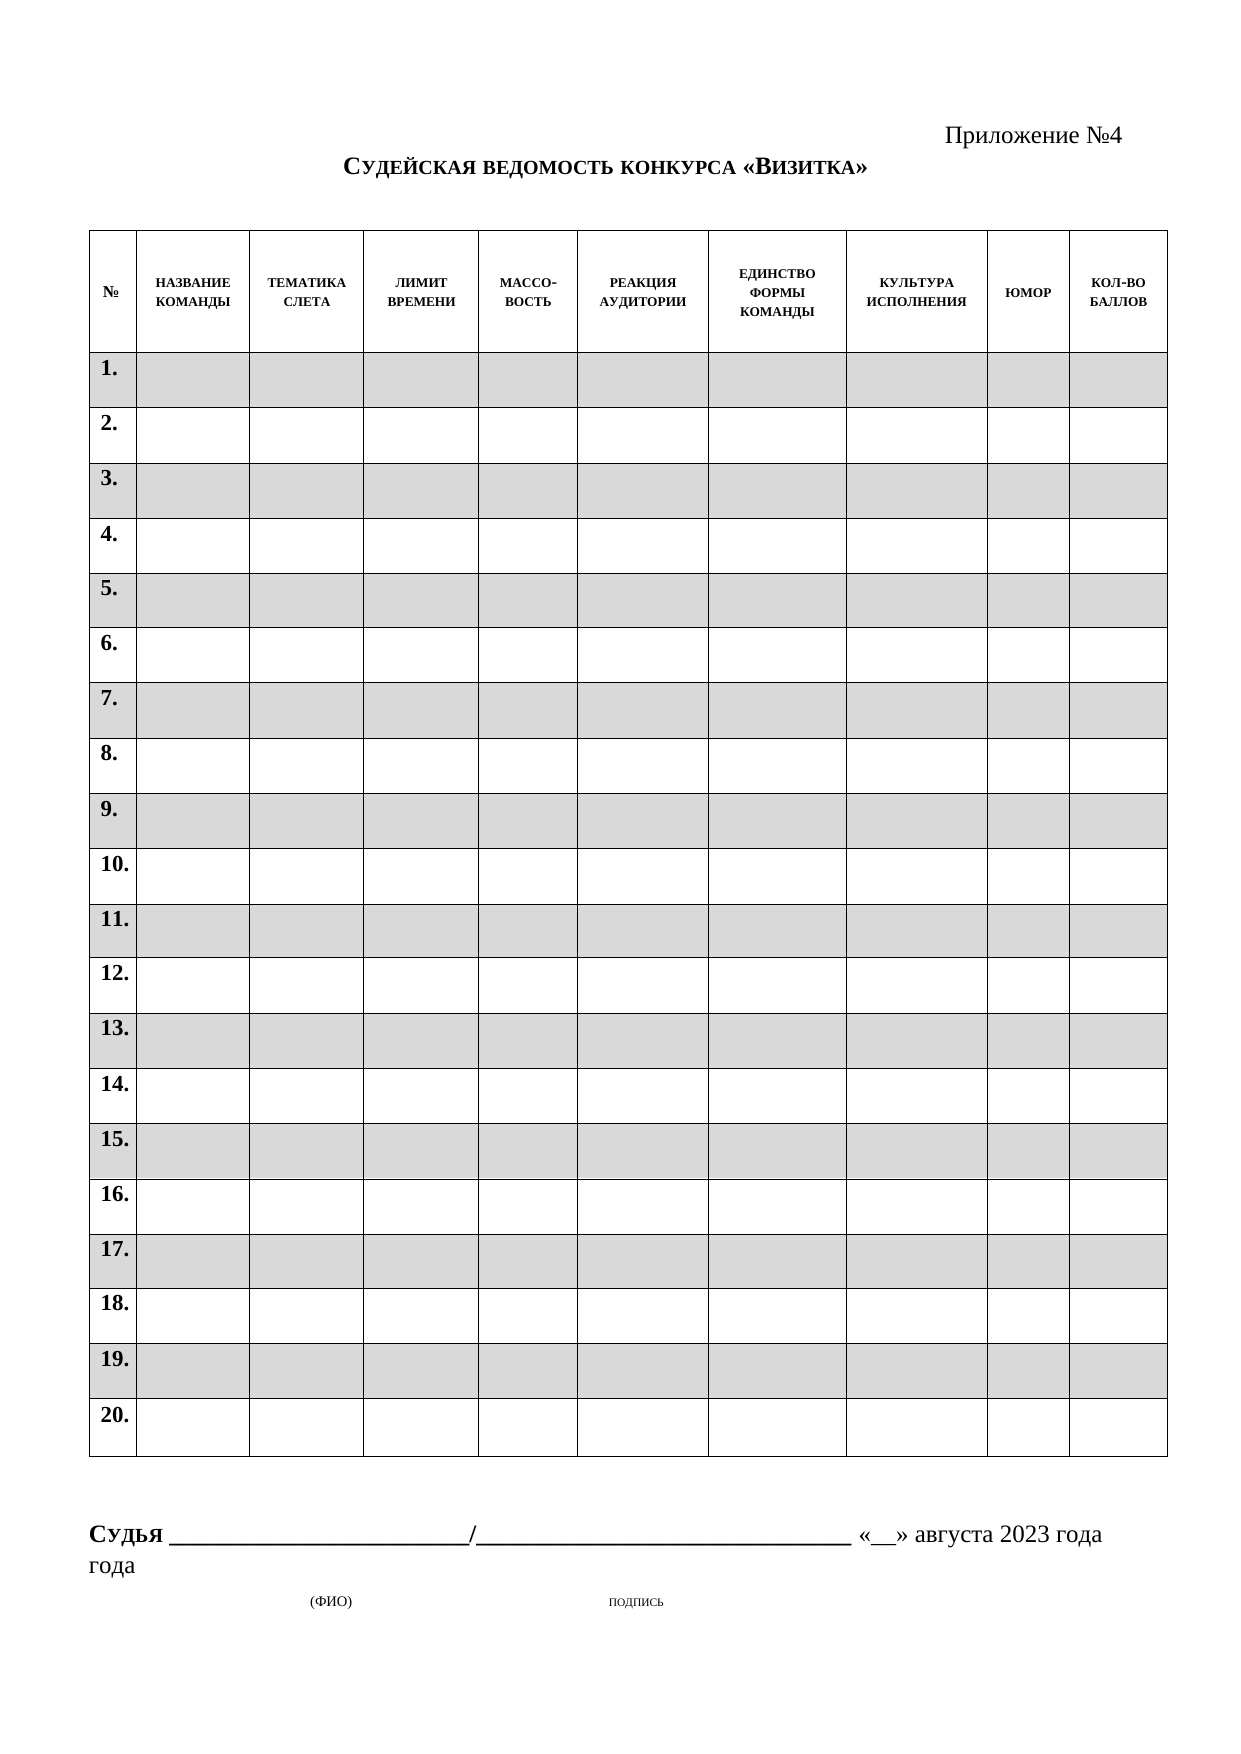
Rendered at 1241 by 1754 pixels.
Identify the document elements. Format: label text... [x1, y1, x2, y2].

table_cell [479, 1124, 577, 1178]
table_cell [578, 739, 708, 793]
table_cell [137, 519, 249, 573]
table_cell [847, 1344, 987, 1398]
table_cell [1070, 1014, 1167, 1068]
table_cell [364, 958, 478, 1013]
table_cell [137, 574, 249, 627]
table_cell [988, 1069, 1069, 1123]
table_cell [1070, 1344, 1167, 1398]
table_cell [847, 905, 987, 957]
table_cell [1070, 464, 1167, 518]
table_cell [90, 464, 136, 518]
table_cell [250, 849, 363, 903]
table_cell [479, 739, 577, 793]
table_cell [250, 794, 363, 848]
table_cell [250, 628, 363, 682]
table_cell [137, 794, 249, 848]
table_cell [1070, 1124, 1167, 1178]
table_cell [1070, 519, 1167, 573]
table_cell [479, 794, 577, 848]
table_cell [90, 683, 136, 738]
table_cell [1070, 1180, 1167, 1234]
table_cell [709, 1180, 846, 1234]
table_cell [1070, 849, 1167, 903]
table_cell [364, 574, 478, 627]
table_header массо-вость [479, 231, 577, 352]
table_cell [578, 1180, 708, 1234]
table_cell [578, 1124, 708, 1178]
table_cell [578, 1289, 708, 1343]
table_cell [578, 574, 708, 627]
table_cell [988, 849, 1069, 903]
table_cell [250, 1180, 363, 1234]
table_cell [578, 1014, 708, 1068]
table_cell [847, 739, 987, 793]
table_cell [137, 1399, 249, 1456]
table_cell [847, 683, 987, 738]
table_cell [709, 683, 846, 738]
table_cell [137, 1289, 249, 1343]
table_cell [479, 519, 577, 573]
table_cell [709, 849, 846, 903]
table_cell [364, 628, 478, 682]
table_cell [847, 794, 987, 848]
table_cell [137, 1344, 249, 1398]
table_header название команды [137, 231, 249, 352]
table_cell [1070, 739, 1167, 793]
table_cell [364, 408, 478, 463]
table_cell [90, 353, 136, 407]
table_cell [250, 408, 363, 463]
table_cell [988, 958, 1069, 1013]
table_cell [709, 464, 846, 518]
table_cell [847, 628, 987, 682]
table_cell [364, 1069, 478, 1123]
table_header культура исполнения [847, 231, 987, 352]
table_cell [90, 958, 136, 1013]
table_cell [250, 519, 363, 573]
table_cell [364, 353, 478, 407]
table_cell [847, 849, 987, 903]
table_cell [364, 1124, 478, 1178]
table_cell [250, 1014, 363, 1068]
table_cell [988, 1124, 1069, 1178]
table_cell [364, 464, 478, 518]
table_header юмор [988, 231, 1069, 352]
table_cell [847, 958, 987, 1013]
table_cell [988, 1344, 1069, 1398]
table_cell [1070, 1399, 1167, 1456]
table_cell [847, 353, 987, 407]
table_cell [479, 1344, 577, 1398]
table_cell [988, 628, 1069, 682]
table_cell [90, 1124, 136, 1178]
table_cell [479, 1014, 577, 1068]
table_cell [137, 849, 249, 903]
table_cell [1070, 1235, 1167, 1288]
table_cell [709, 1399, 846, 1456]
table_cell [250, 739, 363, 793]
text (ФИО) подпись [236, 1581, 1122, 1610]
table_cell [847, 1235, 987, 1288]
table_cell [988, 1399, 1069, 1456]
table_header единство формы команды [709, 231, 846, 352]
table_cell [479, 1235, 577, 1288]
table_cell [479, 1399, 577, 1456]
table_header лимит времени [364, 231, 478, 352]
table_header реакция аудитории [578, 231, 708, 352]
table_cell [137, 464, 249, 518]
table_cell [988, 464, 1069, 518]
table_cell [988, 519, 1069, 573]
table_cell [479, 905, 577, 957]
table_cell [250, 683, 363, 738]
table_cell [847, 1014, 987, 1068]
table_cell [847, 408, 987, 463]
table_header кол-во баллов [1070, 231, 1167, 352]
table_cell [250, 1069, 363, 1123]
table_cell [137, 958, 249, 1013]
table_cell [479, 464, 577, 518]
table_cell [479, 408, 577, 463]
table_cell [90, 905, 136, 957]
table_cell [578, 1399, 708, 1456]
table_cell [578, 905, 708, 957]
text Приложение №4 [89, 120, 1122, 148]
table_cell [578, 958, 708, 1013]
table_cell [988, 739, 1069, 793]
table_cell [90, 1235, 136, 1288]
table_cell [137, 905, 249, 957]
table_cell [90, 1344, 136, 1398]
table_cell [364, 1235, 478, 1288]
table_cell [709, 1344, 846, 1398]
table_cell [847, 1180, 987, 1234]
table_cell [250, 464, 363, 518]
table_cell [578, 519, 708, 573]
table_cell [847, 1399, 987, 1456]
table_cell [137, 1014, 249, 1068]
table_cell [137, 628, 249, 682]
table_cell [364, 739, 478, 793]
table_cell [578, 628, 708, 682]
table_cell [1070, 628, 1167, 682]
table_cell [364, 1180, 478, 1234]
table_cell [709, 958, 846, 1013]
table_cell [847, 1124, 987, 1178]
table_cell [1070, 1069, 1167, 1123]
table_header № [90, 231, 136, 352]
table_cell [1070, 794, 1167, 848]
table_cell [479, 1180, 577, 1234]
table_cell [578, 1344, 708, 1398]
table_cell [709, 408, 846, 463]
table_cell [988, 1180, 1069, 1234]
table_cell [90, 408, 136, 463]
table_cell [250, 905, 363, 957]
table_cell [988, 408, 1069, 463]
table_cell [988, 905, 1069, 957]
table_cell [709, 1069, 846, 1123]
table_cell [988, 1014, 1069, 1068]
table_cell [1070, 958, 1167, 1013]
table_cell [1070, 408, 1167, 463]
table_cell [250, 574, 363, 627]
table_cell [578, 1069, 708, 1123]
table_cell [847, 519, 987, 573]
table_cell [988, 574, 1069, 627]
table_cell [578, 408, 708, 463]
table_cell [250, 958, 363, 1013]
table_cell [90, 628, 136, 682]
table_cell [90, 739, 136, 793]
table_cell [578, 1235, 708, 1288]
table_cell [364, 905, 478, 957]
table_cell [709, 794, 846, 848]
table_cell [364, 683, 478, 738]
table_cell [479, 1289, 577, 1343]
table_cell [988, 353, 1069, 407]
table_cell [479, 1069, 577, 1123]
table_cell [250, 353, 363, 407]
table_cell [137, 683, 249, 738]
table_cell [709, 905, 846, 957]
table_cell [479, 628, 577, 682]
table_cell [847, 574, 987, 627]
table_cell [479, 958, 577, 1013]
table_cell [479, 683, 577, 738]
table_cell [137, 1124, 249, 1178]
table_cell [1070, 905, 1167, 957]
table_cell [137, 408, 249, 463]
table_cell [137, 1180, 249, 1234]
table_cell [250, 1235, 363, 1288]
table_cell [709, 574, 846, 627]
table_cell [90, 1289, 136, 1343]
table_cell [578, 464, 708, 518]
table_cell [479, 353, 577, 407]
text Судейская ведомость конкурса «Визитка» [89, 151, 1122, 179]
table_cell [364, 1289, 478, 1343]
text Судья ________________________/______________________________ «__» августа 2023 года года [89, 1519, 1122, 1579]
table_cell [250, 1399, 363, 1456]
table_cell [709, 1014, 846, 1068]
table_cell [137, 1235, 249, 1288]
table_cell [364, 1014, 478, 1068]
table_cell [1070, 1289, 1167, 1343]
table_header тематика слета [250, 231, 363, 352]
table_cell [847, 1289, 987, 1343]
table_cell [1070, 574, 1167, 627]
table_cell [90, 519, 136, 573]
table_cell [578, 849, 708, 903]
table_cell [364, 794, 478, 848]
table_cell [364, 519, 478, 573]
table_cell [578, 683, 708, 738]
table_cell [137, 1069, 249, 1123]
table_cell [90, 1014, 136, 1068]
table_cell [578, 353, 708, 407]
table_cell [364, 1399, 478, 1456]
table_cell [90, 1399, 136, 1456]
table_cell [847, 1069, 987, 1123]
table_cell [90, 574, 136, 627]
table_cell [90, 849, 136, 903]
table_cell [364, 849, 478, 903]
table_cell [250, 1124, 363, 1178]
table_cell [1070, 353, 1167, 407]
table_cell [479, 574, 577, 627]
table_cell [988, 683, 1069, 738]
table_cell [709, 353, 846, 407]
table_cell [847, 464, 987, 518]
table_cell [578, 794, 708, 848]
table_cell [988, 1289, 1069, 1343]
table_cell [90, 794, 136, 848]
table_cell [709, 1235, 846, 1288]
table_cell [90, 1180, 136, 1234]
table_cell [988, 1235, 1069, 1288]
table_cell [1070, 683, 1167, 738]
table_cell [364, 1344, 478, 1398]
table_cell [250, 1289, 363, 1343]
table_cell [709, 519, 846, 573]
table_cell [988, 794, 1069, 848]
table_cell [137, 353, 249, 407]
table_cell [709, 1289, 846, 1343]
table_cell [709, 1124, 846, 1178]
table_cell [479, 849, 577, 903]
table_cell [90, 1069, 136, 1123]
table_cell [137, 739, 249, 793]
table_cell [250, 1344, 363, 1398]
table_cell [709, 628, 846, 682]
table_cell [709, 739, 846, 793]
